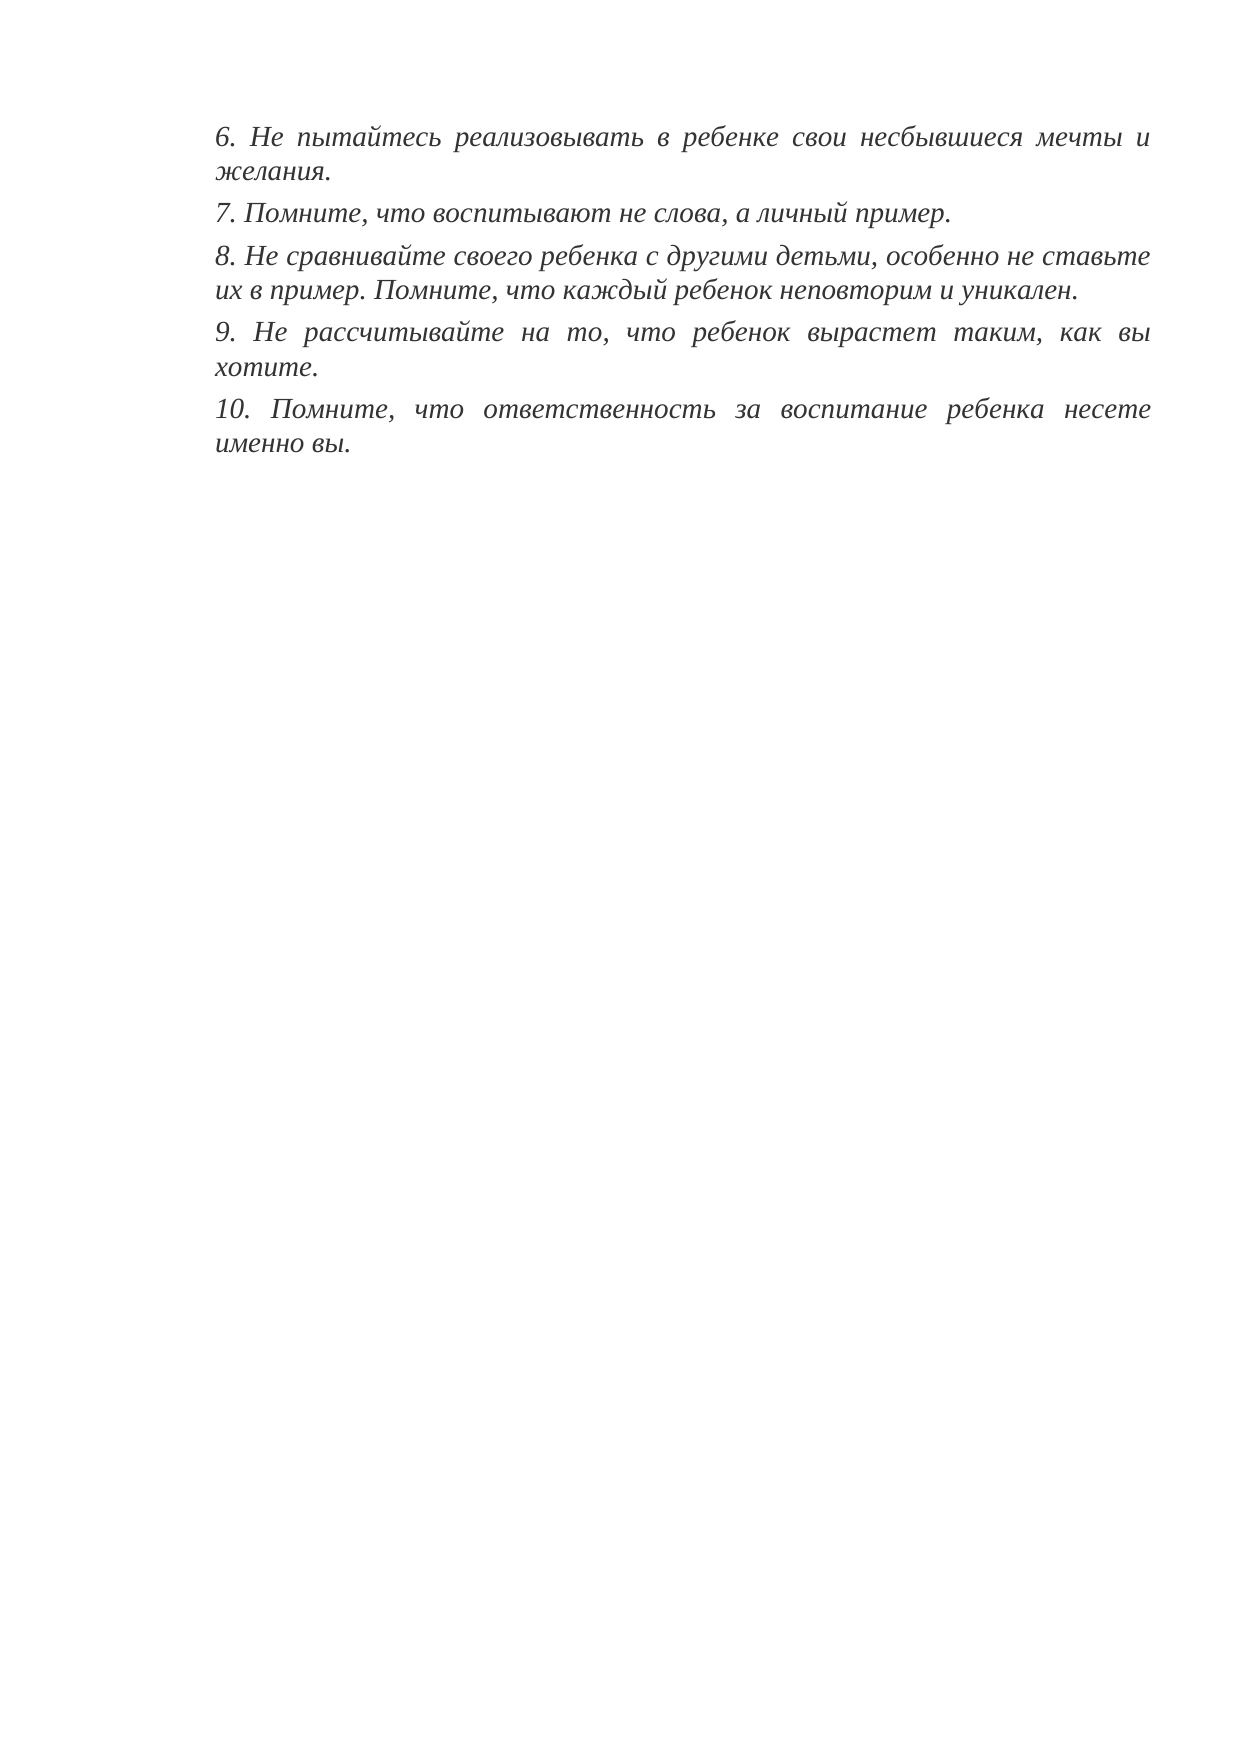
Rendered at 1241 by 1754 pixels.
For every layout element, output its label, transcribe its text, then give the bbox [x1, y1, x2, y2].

text 9. Не рассчитывайте на то, что ребенок вырастет таким, как вы хотите. [215, 313, 1152, 382]
text 6. Не пытайтесь реализовывать в ребенке свои несбывшиеся мечты и желания. [215, 118, 1152, 187]
text 7. Помните, что воспитывают не слова, а личный пример. [215, 195, 1152, 229]
text 8. Не сравнивайте своего ребенка с другими детьми, особенно не ставьте их в пример. Помните, что каждый ребенок неповторим и уникален. [215, 237, 1152, 306]
text 10. Помните, что ответственность за воспитание ребенка несете именно вы. [215, 390, 1152, 459]
